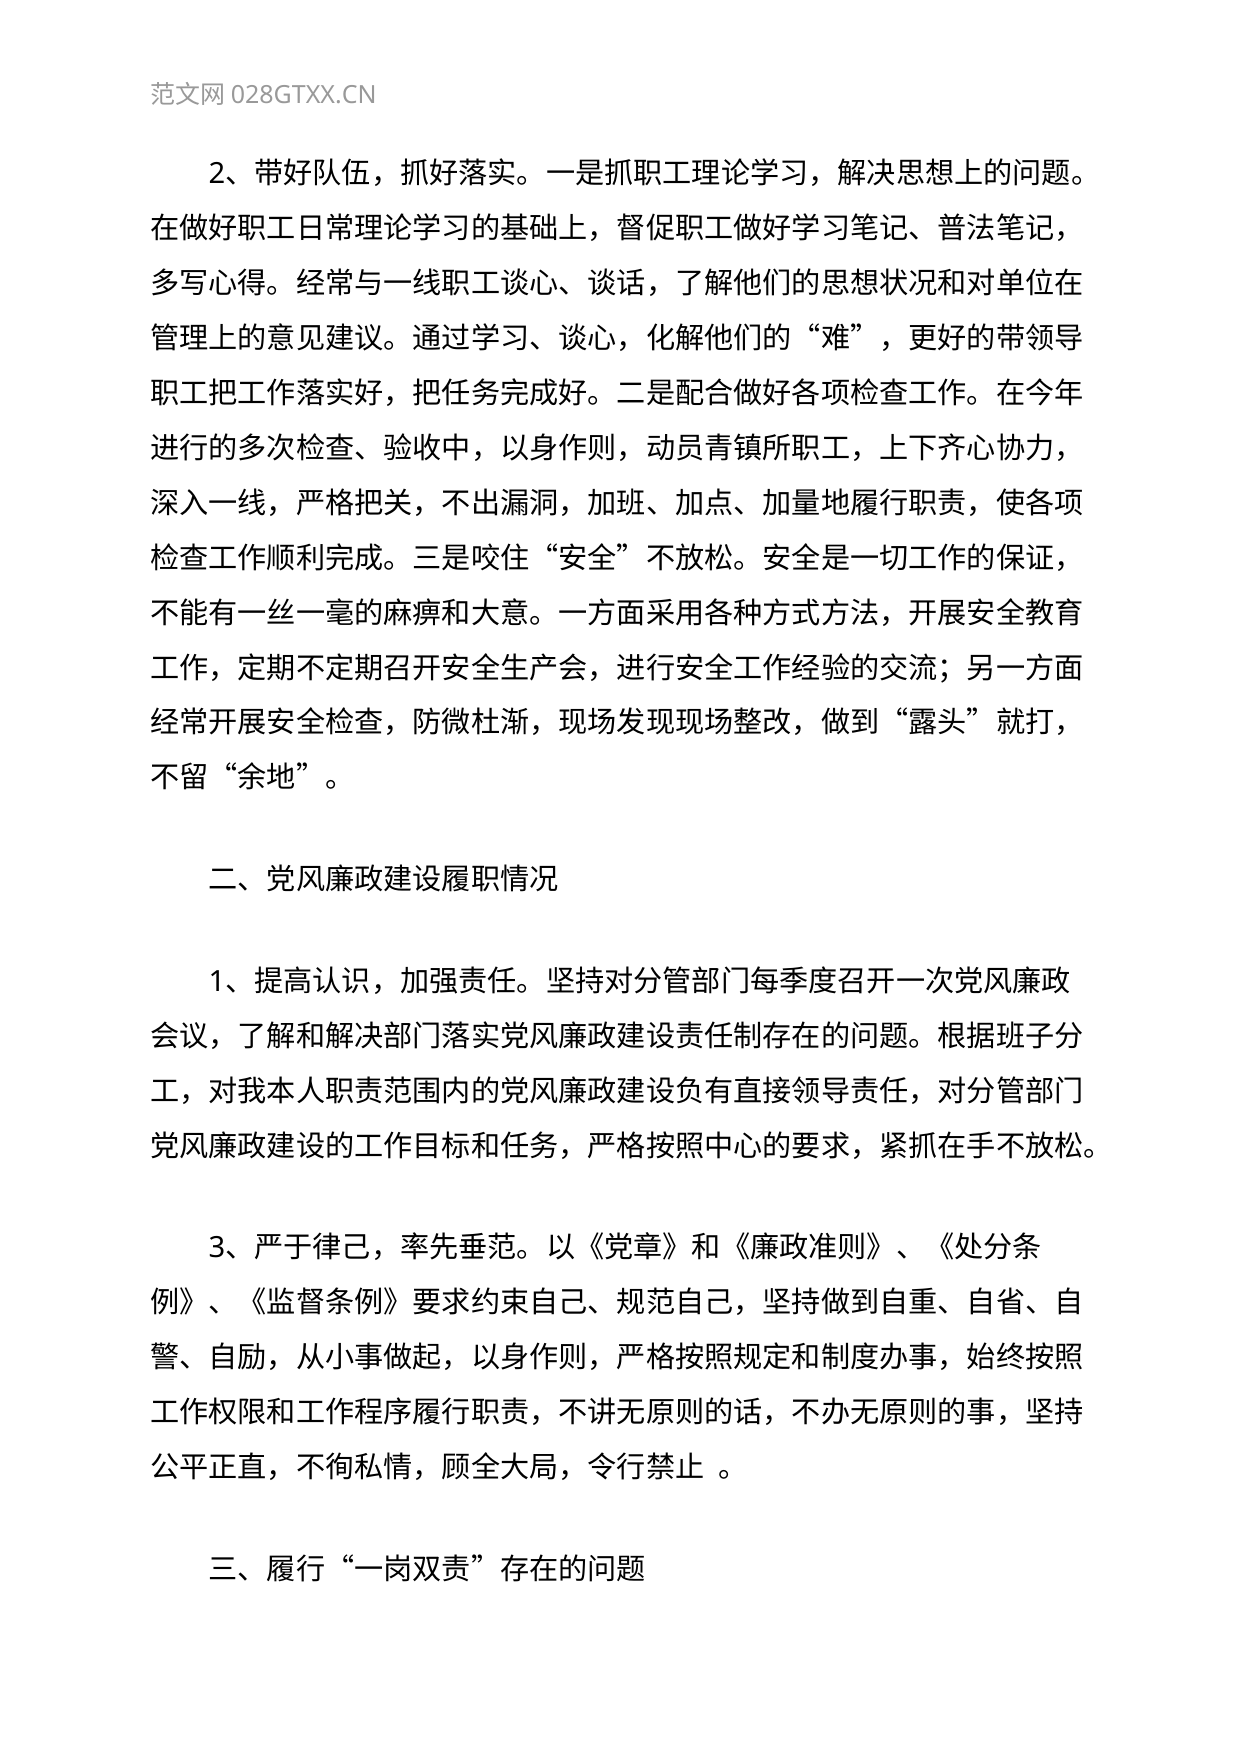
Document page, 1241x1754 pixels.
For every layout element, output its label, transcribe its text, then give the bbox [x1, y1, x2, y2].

text 2、带好队伍，抓好落实。一是抓职工理论学习，解决思想上的问题。在做好职工日常理论学习的基础上，督促职工做好学习笔记、普法笔记，多写心得。经常与一线职工谈心、谈话，了解他们的思想状况和对单位在管理上的意见建议。通过学习、谈心，化解他们的“难”，更好的带领导职工把工作落实好，把任务完成好。二是配合做好各项检查工作。在今年进行的多次检查、验收中，以身作则，动员青镇所职工，上下齐心协力，深入一线，严格把关，不出漏洞，加班、加点、加量地履行职责，使各项检查工作顺利完成。三是咬住“安全”不放松。安全是一切工作的保证，不能有一丝一毫的麻痹和大意。一方面采用各种方式方法，开展安全教育工作，定期不定期召开安全生产会，进行安全工作经验的交流；另一方面经常开展安全检查，防微杜渐，现场发现现场整改，做到“露头”就打，不留“余地”。 [150, 150, 1090, 796]
text 3、严于律己，率先垂范。以《党章》和《廉政准则》、《处分条例》、《监督条例》要求约束自己、规范自己，坚持做到自重、自省、自警、自励，从小事做起，以身作则，严格按照规定和制度办事，始终按照工作权限和工作程序履行职责，不讲无原则的话，不办无原则的事，坚持公平正直，不徇私情，顾全大局，令行禁止 。 [150, 1224, 1090, 1486]
text 三、履行“一岗双责”存在的问题 [150, 1546, 1090, 1588]
text 二、党风廉政建设履职情况 [150, 856, 1090, 898]
text 1、提高认识，加强责任。坚持对分管部门每季度召开一次党风廉政会议，了解和解决部门落实党风廉政建设责任制存在的问题。根据班子分工，对我本人职责范围内的党风廉政建设负有直接领导责任，对分管部门党风廉政建设的工作目标和任务，严格按照中心的要求，紧抓在手不放松。 [150, 957, 1090, 1164]
